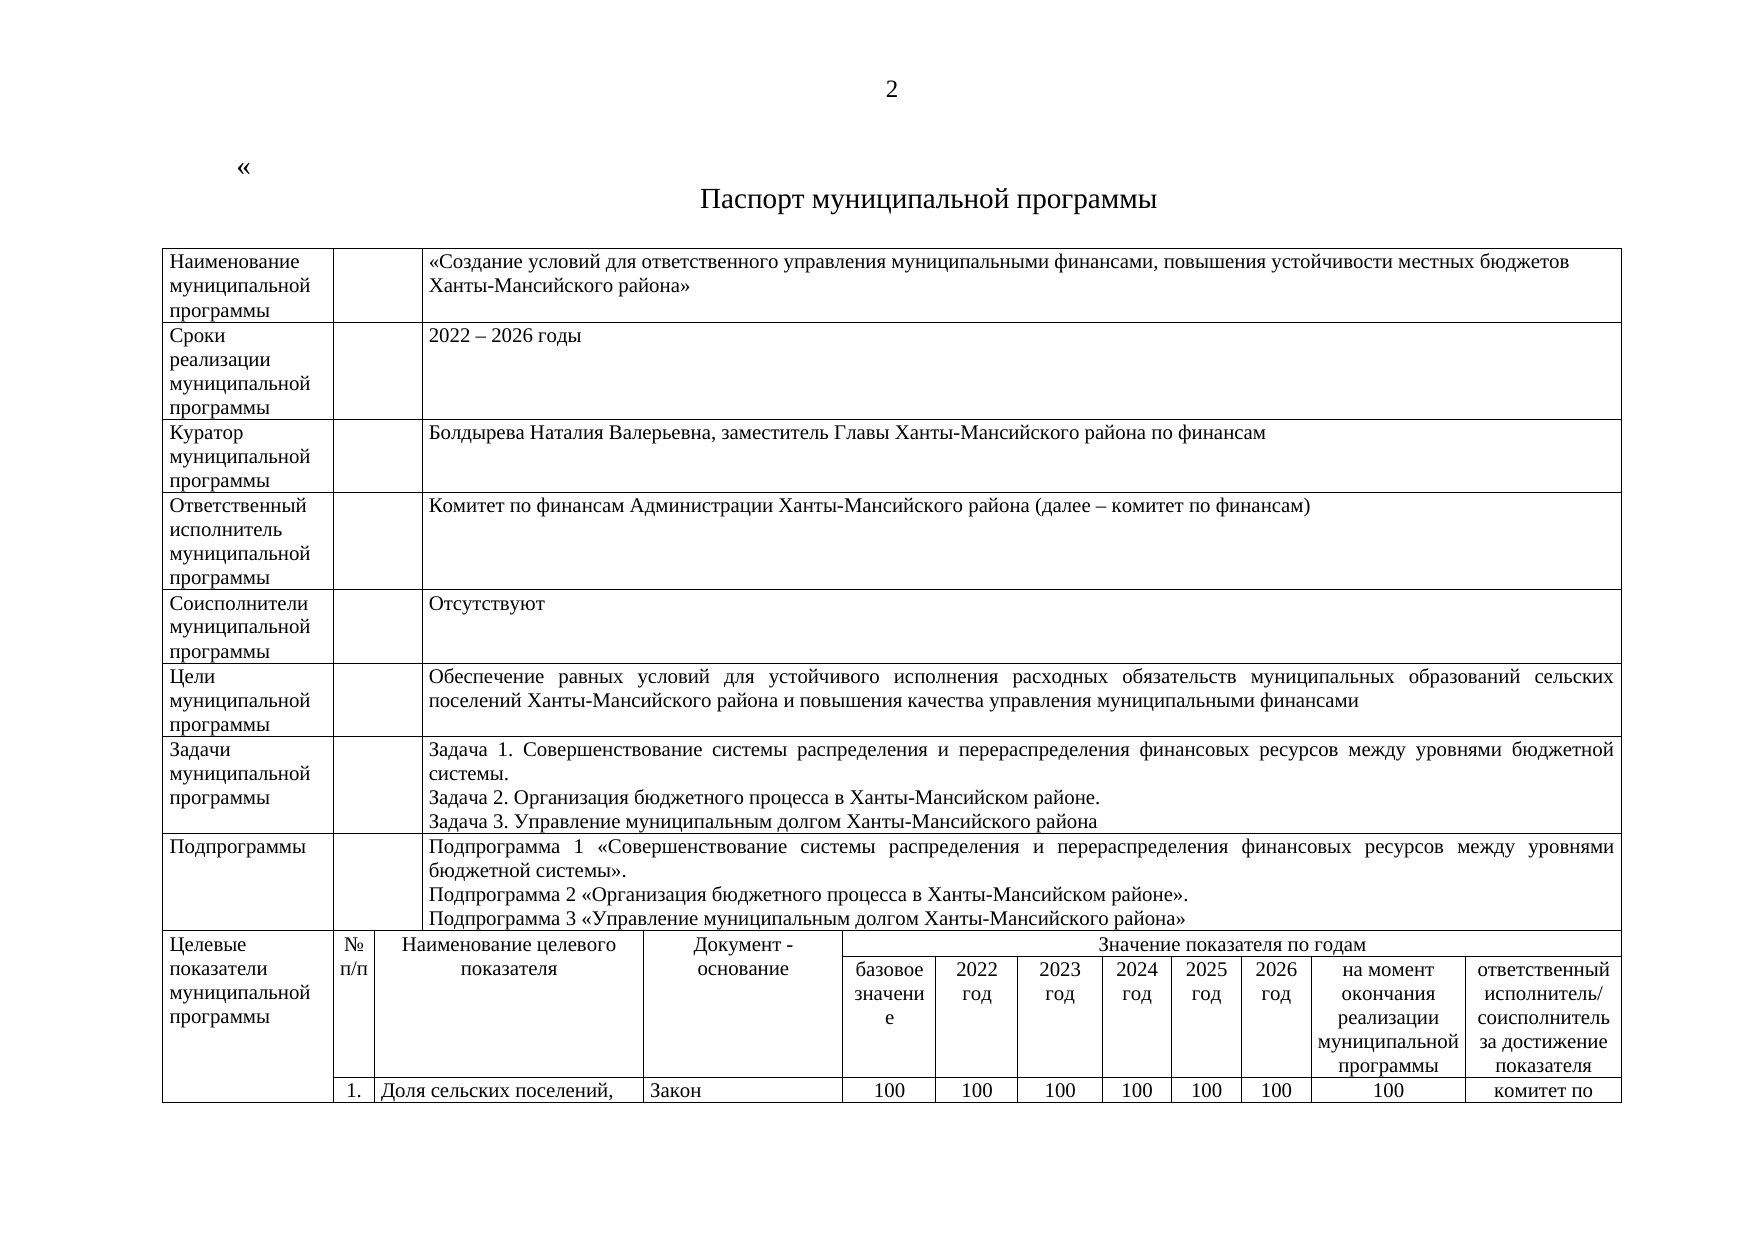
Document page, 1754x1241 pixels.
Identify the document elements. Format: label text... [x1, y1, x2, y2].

table_cell 100 [1242, 1078, 1311, 1102]
table_cell ответственный исполнитель/ соисполнитель за достижение показателя [1466, 957, 1621, 1077]
text Паспорт муниципальной программы [162, 181, 1621, 215]
table_cell Задача 1. Совершенствование системы распределения и перераспределения финансовых ресурсов между уровнями бюджетной системы. Задача 2. Организация бюджетного процесса в Ханты-Мансийском районе. Задача 3. Управление муниципальным долгом Ханты-Мансийского района [423, 737, 1621, 833]
table_cell Наименование целевого показателя [375, 931, 643, 1077]
table_cell 2024 год [1103, 957, 1171, 1077]
table_cell Болдырева Наталия Валерьевна, заместитель Главы Ханты-Мансийского района по финансам [423, 420, 1621, 492]
table_header «Создание условий для ответственного управления муниципальными финансами, повышения устойчивости местных бюджетов Ханты-Мансийского района» [423, 249, 1621, 322]
table_cell Целевые показатели муниципальной программы [163, 931, 333, 1102]
table_cell 100 [936, 1078, 1017, 1102]
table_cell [375, 1078, 643, 1102]
table_cell базовое значение [843, 957, 935, 1077]
table_cell 2022 – 2026 годы [423, 323, 1621, 419]
table_cell Соисполнители муниципальной программы [163, 590, 333, 663]
table_cell комитет по финансам [1466, 1078, 1621, 1102]
table_cell 2023 год [1018, 957, 1102, 1077]
table_cell [334, 834, 422, 930]
text « [162, 148, 1621, 181]
table_cell Подпрограммы [163, 834, 333, 930]
table_cell Подпрограмма 1 «Совершенствование системы распределения и перераспределения финансовых ресурсов между уровнями бюджетной системы». Подпрограмма 2 «Организация бюджетного процесса в Ханты-Мансийском районе». Подпрограмма 3 «Управление муниципальным долгом Ханты-Мансийского района» [423, 834, 1621, 930]
table_header Наименование муниципальной программы [163, 249, 333, 322]
table_cell 2022 год [936, 957, 1017, 1077]
table_cell Комитет по финансам Администрации Ханты-Мансийского района (далее – комитет по финансам) [423, 493, 1621, 589]
table_cell № п/п [334, 931, 374, 1077]
table_cell 100 [1103, 1078, 1171, 1102]
table_cell 100 [1172, 1078, 1241, 1102]
table_cell [334, 420, 422, 492]
table_cell [334, 323, 422, 419]
table_cell Документ - основание [644, 931, 842, 1077]
table_cell 2026 год [1242, 957, 1311, 1077]
table_cell [334, 664, 422, 736]
table_cell [334, 590, 422, 663]
table_cell Отсутствуют [423, 590, 1621, 663]
table_cell 2025 год [1172, 957, 1241, 1077]
table_cell Сроки реализации муниципальной программы [163, 323, 333, 419]
table_header [334, 249, 422, 322]
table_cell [644, 1078, 842, 1102]
table_cell Значение показателя по годам [843, 931, 1621, 956]
table_cell 100 [1018, 1078, 1102, 1102]
table_cell Обеспечение равных условий для устойчивого исполнения расходных обязательств муниципальных образований сельских поселений Ханты-Мансийского района и повышения качества управления муниципальными финансами [423, 664, 1621, 736]
table_cell Куратор муниципальной программы [163, 420, 333, 492]
table_cell Ответственный исполнитель муниципальной программы [163, 493, 333, 589]
table_cell Цели муниципальной программы [163, 664, 333, 736]
table_cell на момент окончания реализации муниципальной программы [1312, 957, 1465, 1077]
table_cell 100 [1312, 1078, 1465, 1102]
table_cell Задачи муниципальной программы [163, 737, 333, 833]
table_cell 1. [334, 1078, 374, 1102]
table_cell [334, 493, 422, 589]
table_cell 100 [843, 1078, 935, 1102]
table_cell [334, 737, 422, 833]
